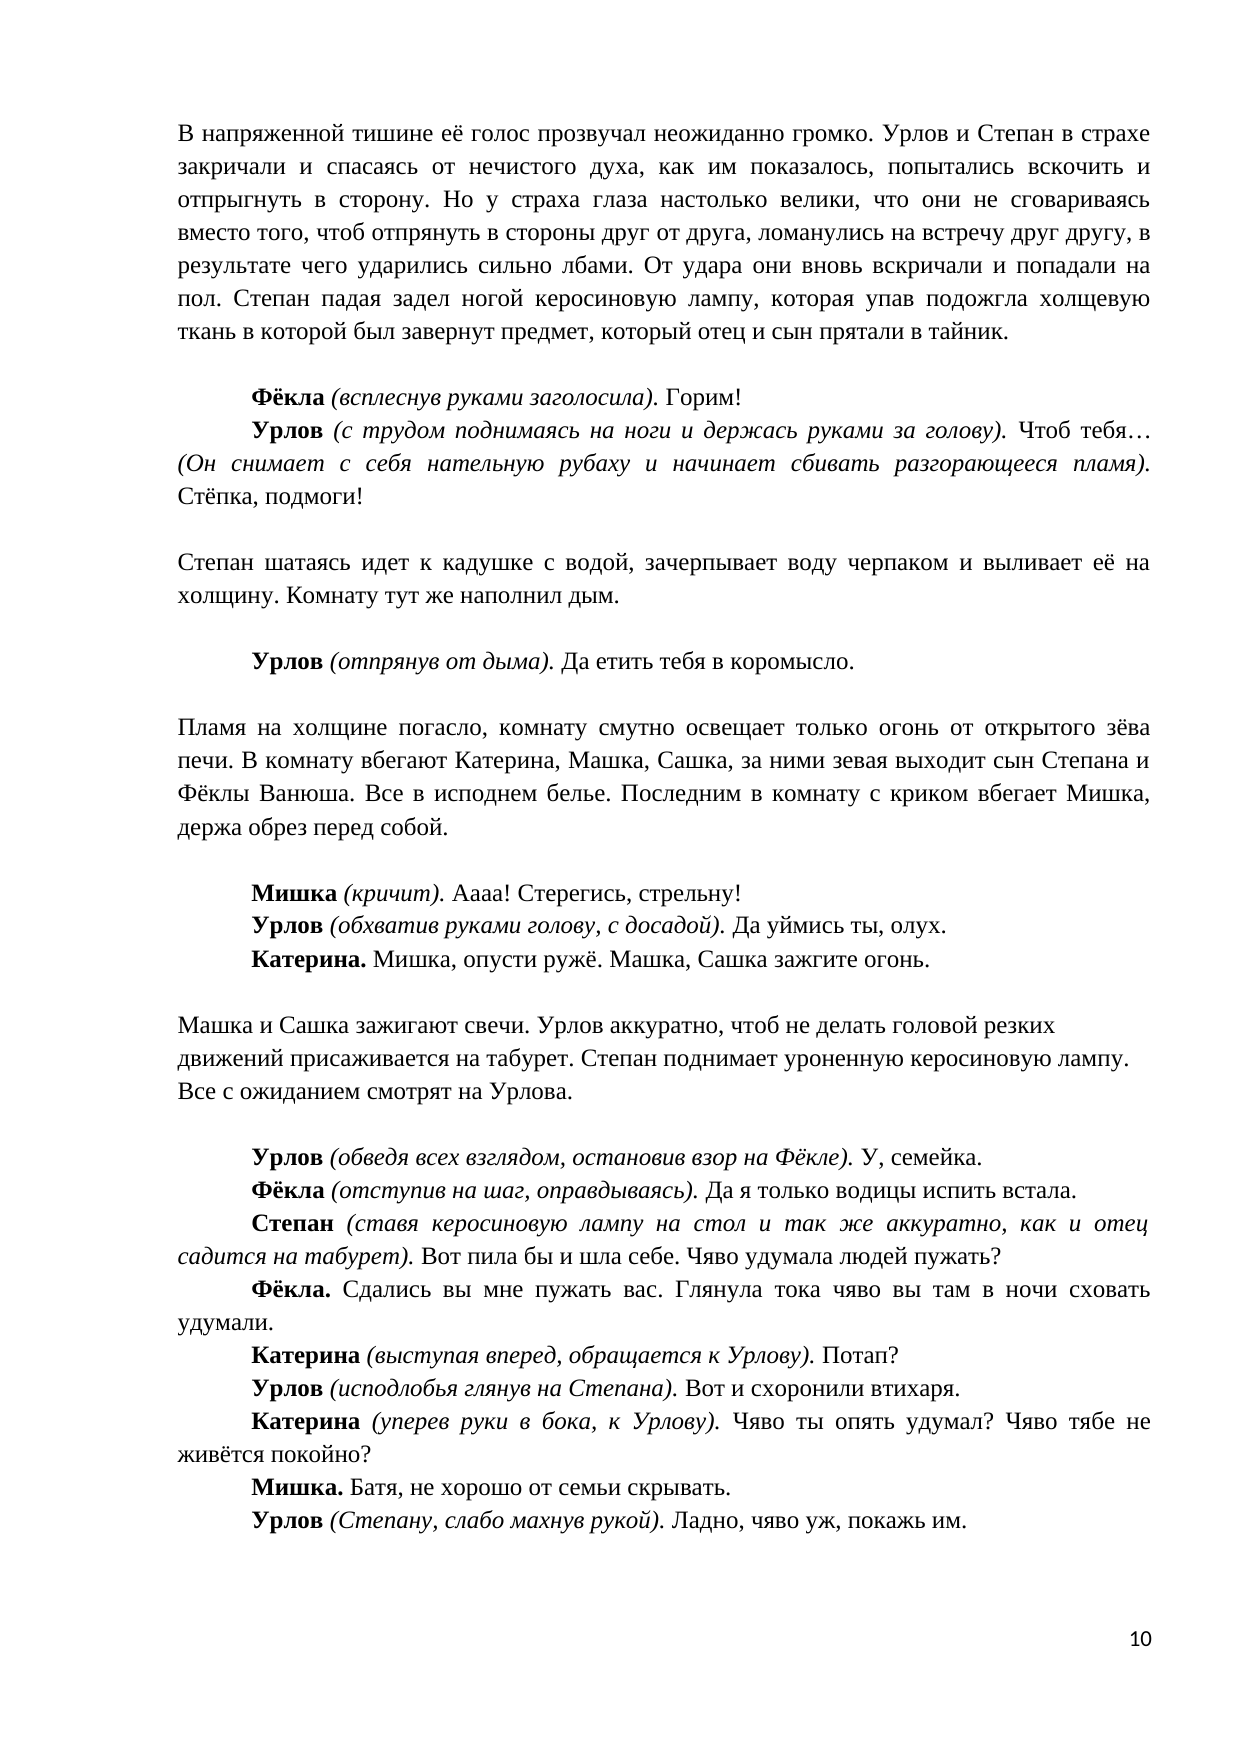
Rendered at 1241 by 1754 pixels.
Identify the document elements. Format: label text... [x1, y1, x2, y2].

text Степан шатаясь идет к кадушке с водой, зачерпывает воду черпаком и выливает её на холщину. Комнату тут же наполнил дым. [177, 547, 1152, 609]
text Степан (ставя керосиновую лампу на стол и так же аккуратно, как и отец садится на табурет). Вот пила бы и шла себе. Чяво удумала людей пужать? [177, 1208, 1152, 1269]
text Фёкла (отступив на шаг, оправдываясь). Да я только водицы испить встала. [177, 1175, 1152, 1203]
text Катерина (выступая вперед, обращается к Урлову). Потап? [177, 1340, 1152, 1369]
text Мишка. Батя, не хорошо от семьи скрывать. [177, 1472, 1152, 1501]
text Пламя на холщине погасло, комнату смутно освещает только огонь от открытого зёва печи. В комнату вбегают Катерина, Машка, Сашка, за ними зевая выходит сын Степана и Фёклы Ванюша. Все в исподнем белье. Последним в комнату с криком вбегает Мишка, держа обрез перед собой. [177, 712, 1152, 840]
text Урлов (исподлобья глянув на Степана). Вот и схоронили втихаря. [177, 1373, 1152, 1402]
text В напряженной тишине её голос прозвучал неожиданно громко. Урлов и Степан в страхе закричали и спасаясь от нечистого духа, как им показалось, попытались вскочить и отпрыгнуть в сторону. Но у страха глаза настолько велики, что они не сговариваясь вместо того, чтоб отпрянуть в стороны друг от друга, ломанулись на встречу друг другу, в результате чего ударились сильно лбами. От удара они вновь вскричали и попадали на пол. Степан падая задел ногой керосиновую лампу, которая упав подожгла холщевую ткань в которой был завернут предмет, который отец и сын прятали в тайник. [177, 118, 1152, 345]
text Фёкла. Сдались вы мне пужать вас. Глянула тока чяво вы там в ночи сховать удумали. [177, 1274, 1152, 1336]
text Мишка (кричит). Аааа! Стерегись, стрельну! [177, 878, 1152, 906]
text Катерина. Мишка, опусти ружё. Машка, Сашка зажгите огонь. [177, 944, 1152, 972]
text Урлов (отпрянув от дыма). Да етить тебя в коромысло. [177, 646, 1152, 675]
text Урлов (Степану, слабо махнув рукой). Ладно, чяво уж, покажь им. [177, 1505, 1152, 1534]
text Машка и Сашка зажигают свечи. Урлов аккуратно, чтоб не делать головой резких движений присаживается на табурет. Степан поднимает уроненную керосиновую лампу. Все с ожиданием смотрят на Урлова. [177, 1010, 1152, 1104]
text Урлов (обведя всех взглядом, остановив взор на Фёкле). У, семейка. [177, 1142, 1152, 1171]
text Фёкла (всплеснув руками заголосила). Горим! [177, 382, 1152, 411]
text Урлов (с трудом поднимаясь на ноги и держась руками за голову). Чтоб тебя… (Он снимает с себя нательную рубаху и начинает сбивать разгорающееся пламя). Стёпка, подмоги! [177, 415, 1152, 510]
text Урлов (обхватив руками голову, с досадой). Да уймись ты, олух. [177, 911, 1152, 939]
text Катерина (уперев руки в бока, к Урлову). Чяво ты опять удумал? Чяво тябе не живётся покойно? [177, 1406, 1152, 1468]
